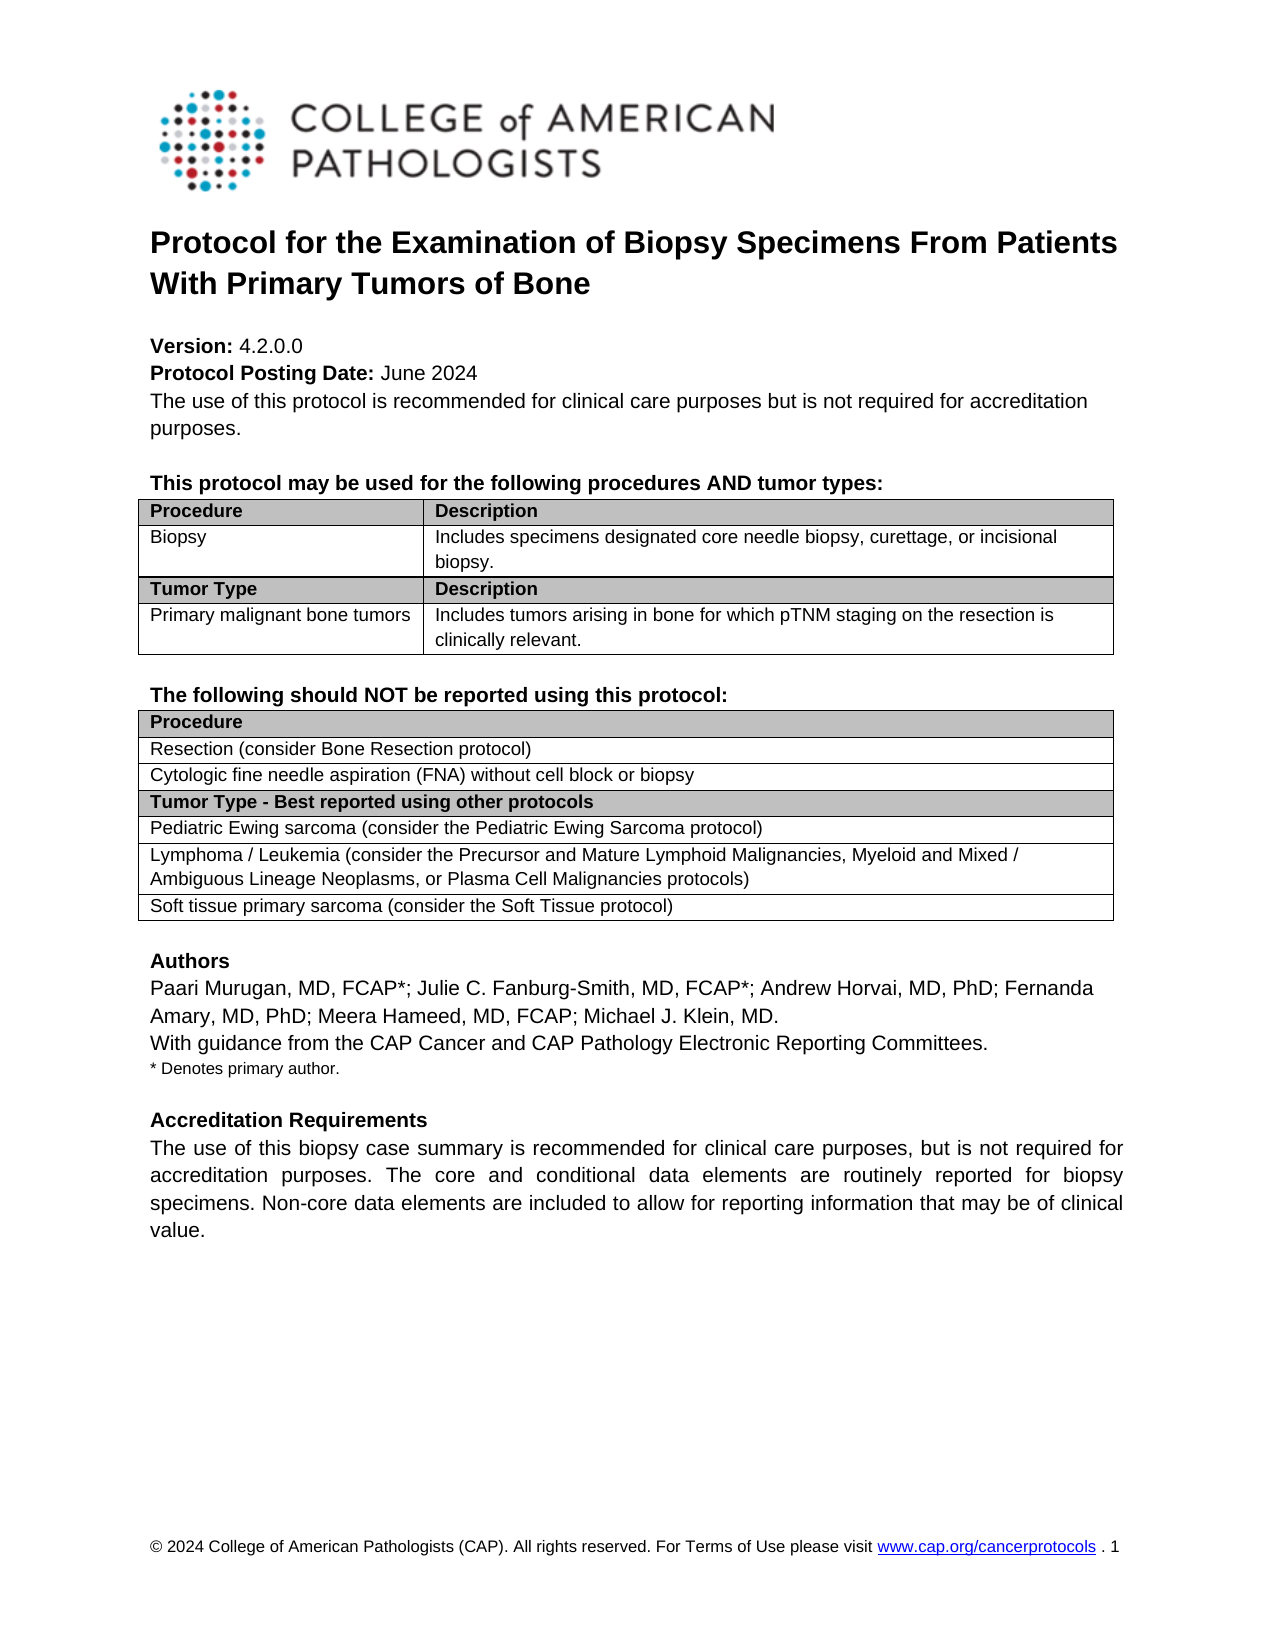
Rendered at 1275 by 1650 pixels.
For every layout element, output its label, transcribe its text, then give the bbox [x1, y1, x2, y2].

table_cell Lymphoma / Leukemia (consider the Precursor and Mature Lymphoid Malignancies, Myeloid and Mixed / Ambiguous Lineage Neoplasms, or Plasma Cell Malignancies protocols) [139, 844, 1113, 894]
text With guidance from the CAP Cancer and CAP Pathology Electronic Reporting Committees. [150, 1031, 1125, 1055]
table_header Procedure [139, 500, 423, 525]
table_cell Soft tissue primary sarcoma (consider the Soft Tissue protocol) [139, 895, 1113, 920]
text The use of this biopsy case summary is recommended for clinical care purposes, but is not required for accreditation purposes. The core and conditional data elements are routinely reported for biopsy specimens. Non-core data elements are included to allow for reporting information that may be of clinical value. [150, 1136, 1125, 1242]
text Paari Murugan, MD, FCAP*; Julie C. Fanburg-Smith, MD, FCAP*; Andrew Horvai, MD, PhD; Fernanda Amary, MD, PhD; Meera Hameed, MD, FCAP; Michael J. Klein, MD. [150, 976, 1125, 1028]
text Accreditation Requirements [150, 1108, 1125, 1132]
table_cell Biopsy [139, 526, 423, 576]
table_cell Description [424, 578, 1113, 603]
text The following should NOT be reported using this protocol: [150, 683, 1125, 707]
table_cell Includes specimens designated core needle biopsy, curettage, or incisional biopsy. [424, 526, 1113, 576]
text * Denotes primary author. [150, 1059, 1125, 1078]
table_cell Primary malignant bone tumors [139, 604, 423, 654]
table_cell Cytologic fine needle aspiration (FNA) without cell block or biopsy [139, 764, 1113, 789]
table_cell Tumor Type [139, 578, 423, 603]
text Version: 4.2.0.0 [150, 334, 1125, 358]
table_cell Includes tumors arising in bone for which pTNM staging on the resection is clinically relevant. [424, 604, 1113, 654]
table_header Description [424, 500, 1113, 525]
text The use of this protocol is recommended for clinical care purposes but is not required for accreditation purposes. [150, 389, 1125, 440]
table_cell Resection (consider Bone Resection protocol) [139, 738, 1113, 763]
table_header Procedure [139, 711, 1113, 737]
text This protocol may be used for the following procedures AND tumor types: [150, 471, 1125, 495]
table_cell Tumor Type - Best reported using other protocols [139, 791, 1113, 816]
table_cell Pediatric Ewing sarcoma (consider the Pediatric Ewing Sarcoma protocol) [139, 817, 1113, 842]
text Protocol for the Examination of Biopsy Specimens From Patients With Primary Tumors of Bone [150, 224, 1125, 301]
text Authors [150, 949, 1125, 973]
text Protocol Posting Date: June 2024 [150, 361, 1125, 385]
picture [150, 75, 805, 205]
